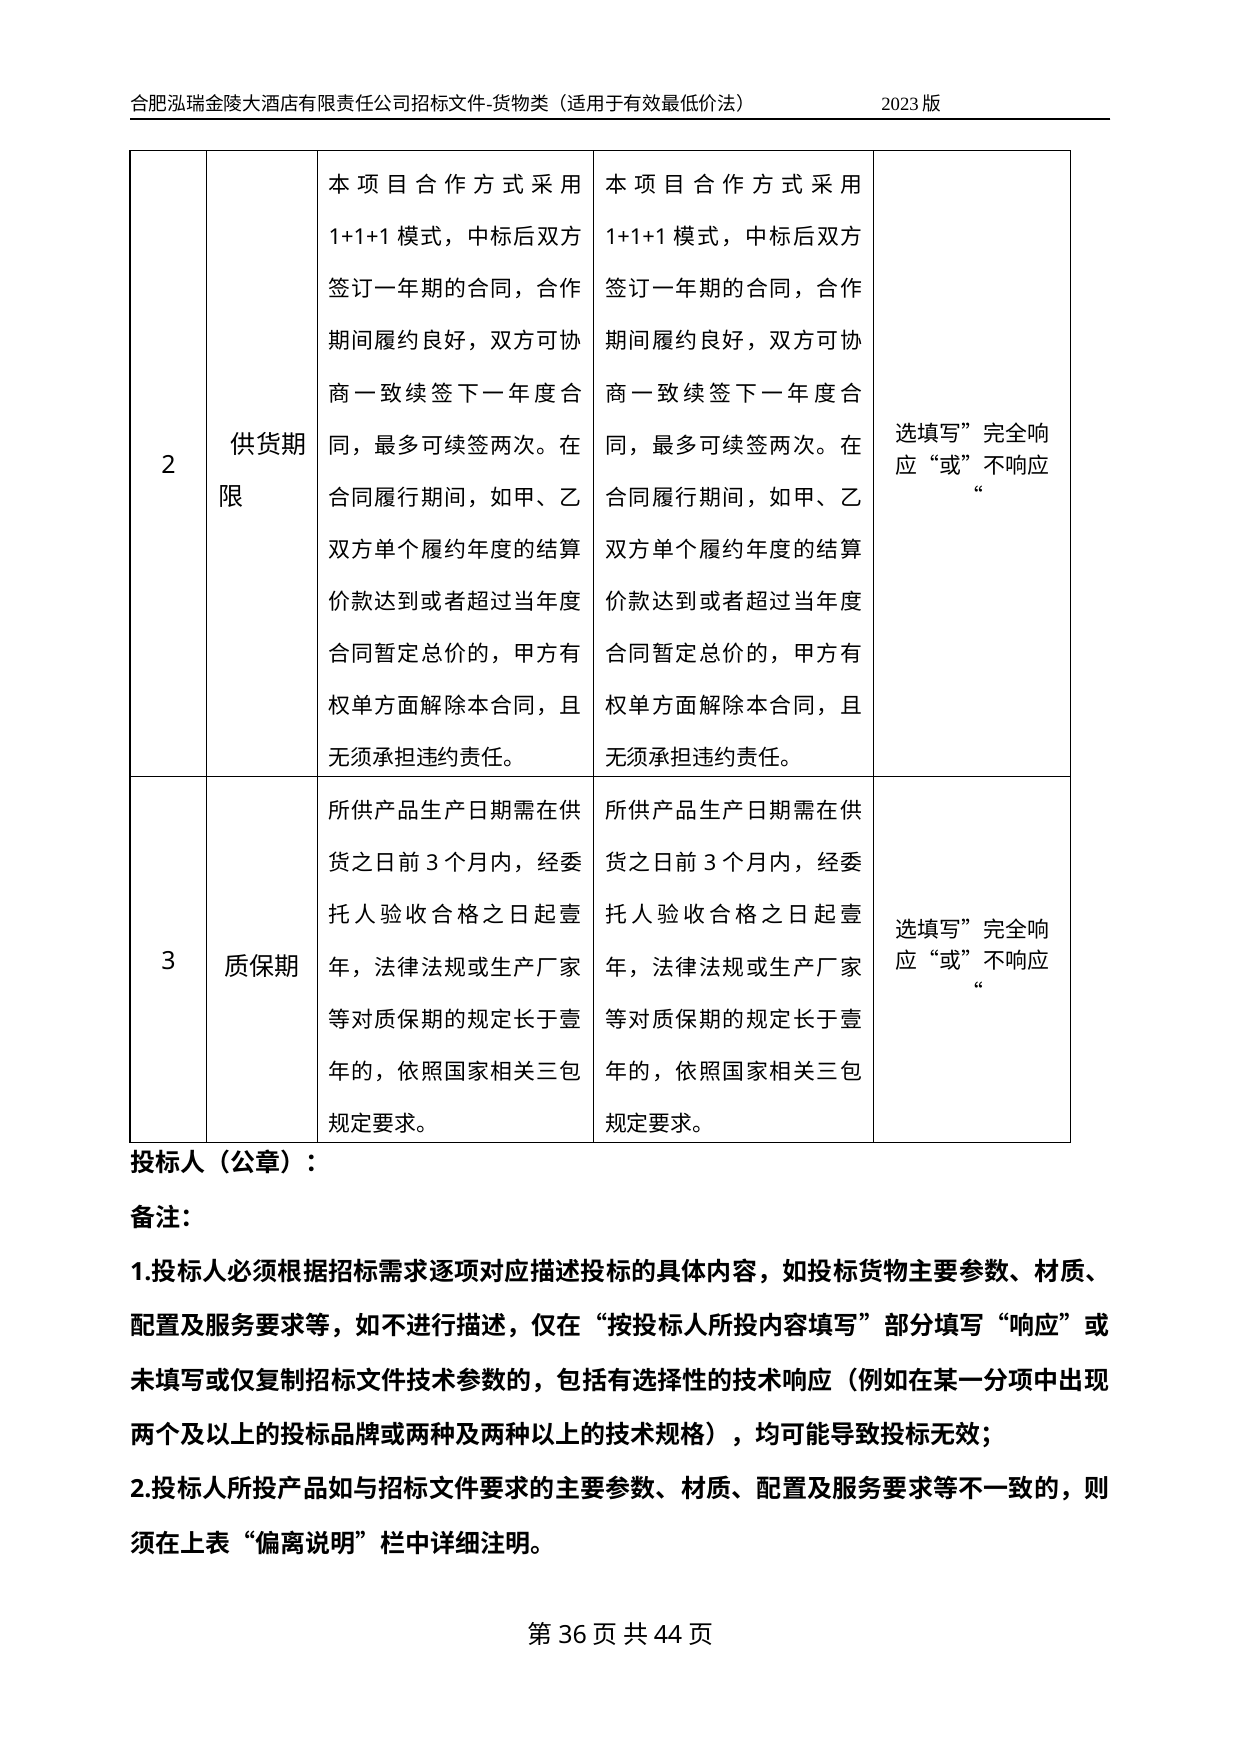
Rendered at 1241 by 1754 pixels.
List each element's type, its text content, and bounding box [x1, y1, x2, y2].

text 投标人（公章）： [130, 1143, 1110, 1179]
text 2.投标人所投产品如与招标文件要求的主要参数、材质、配置及服务要求等不一致的，则须在上表“偏离说明”栏中详细注明。 [130, 1469, 1110, 1559]
table_cell 2 [131, 151, 206, 776]
table_cell 选填写”完全响应“或”不响应“ [874, 777, 1070, 1142]
table_cell 所供产品生产日期需在供货之日前3个月内，经委托人验收合格之日起壹年，法律法规或生产厂家等对质保期的规定长于壹年的，依照国家相关三包规定要求。 [594, 777, 873, 1142]
text 备注： [130, 1197, 1110, 1233]
table_cell 所供产品生产日期需在供货之日前3个月内，经委托人验收合格之日起壹年，法律法规或生产厂家等对质保期的规定长于壹年的，依照国家相关三包规定要求。 [318, 777, 593, 1142]
table_cell 本项目合作方式采用1+1+1模式，中标后双方签订一年期的合同，合作期间履约良好，双方可协商一致续签下一年度合同，最多可续签两次。在合同履行期间，如甲、乙双方单个履约年度的结算价款达到或者超过当年度合同暂定总价的，甲方有权单方面解除本合同，且无须承担违约责任。 [318, 151, 593, 776]
text 1.投标人必须根据招标需求逐项对应描述投标的具体内容，如投标货物主要参数、材质、配置及服务要求等，如不进行描述，仅在“按投标人所投内容填写”部分填写“响应”或未填写或仅复制招标文件技术参数的，包括有选择性的技术响应（例如在某一分项中出现两个及以上的投标品牌或两种及两种以上的技术规格），均可能导致投标无效； [130, 1251, 1110, 1451]
table_cell 3 [131, 777, 206, 1142]
table_cell 供货期限 [207, 151, 317, 776]
table_cell 本项目合作方式采用1+1+1模式，中标后双方签订一年期的合同，合作期间履约良好，双方可协商一致续签下一年度合同，最多可续签两次。在合同履行期间，如甲、乙双方单个履约年度的结算价款达到或者超过当年度合同暂定总价的，甲方有权单方面解除本合同，且无须承担违约责任。 [594, 151, 873, 776]
table_cell 选填写”完全响应“或”不响应“ [874, 151, 1070, 776]
table_cell 质保期 [207, 777, 317, 1142]
